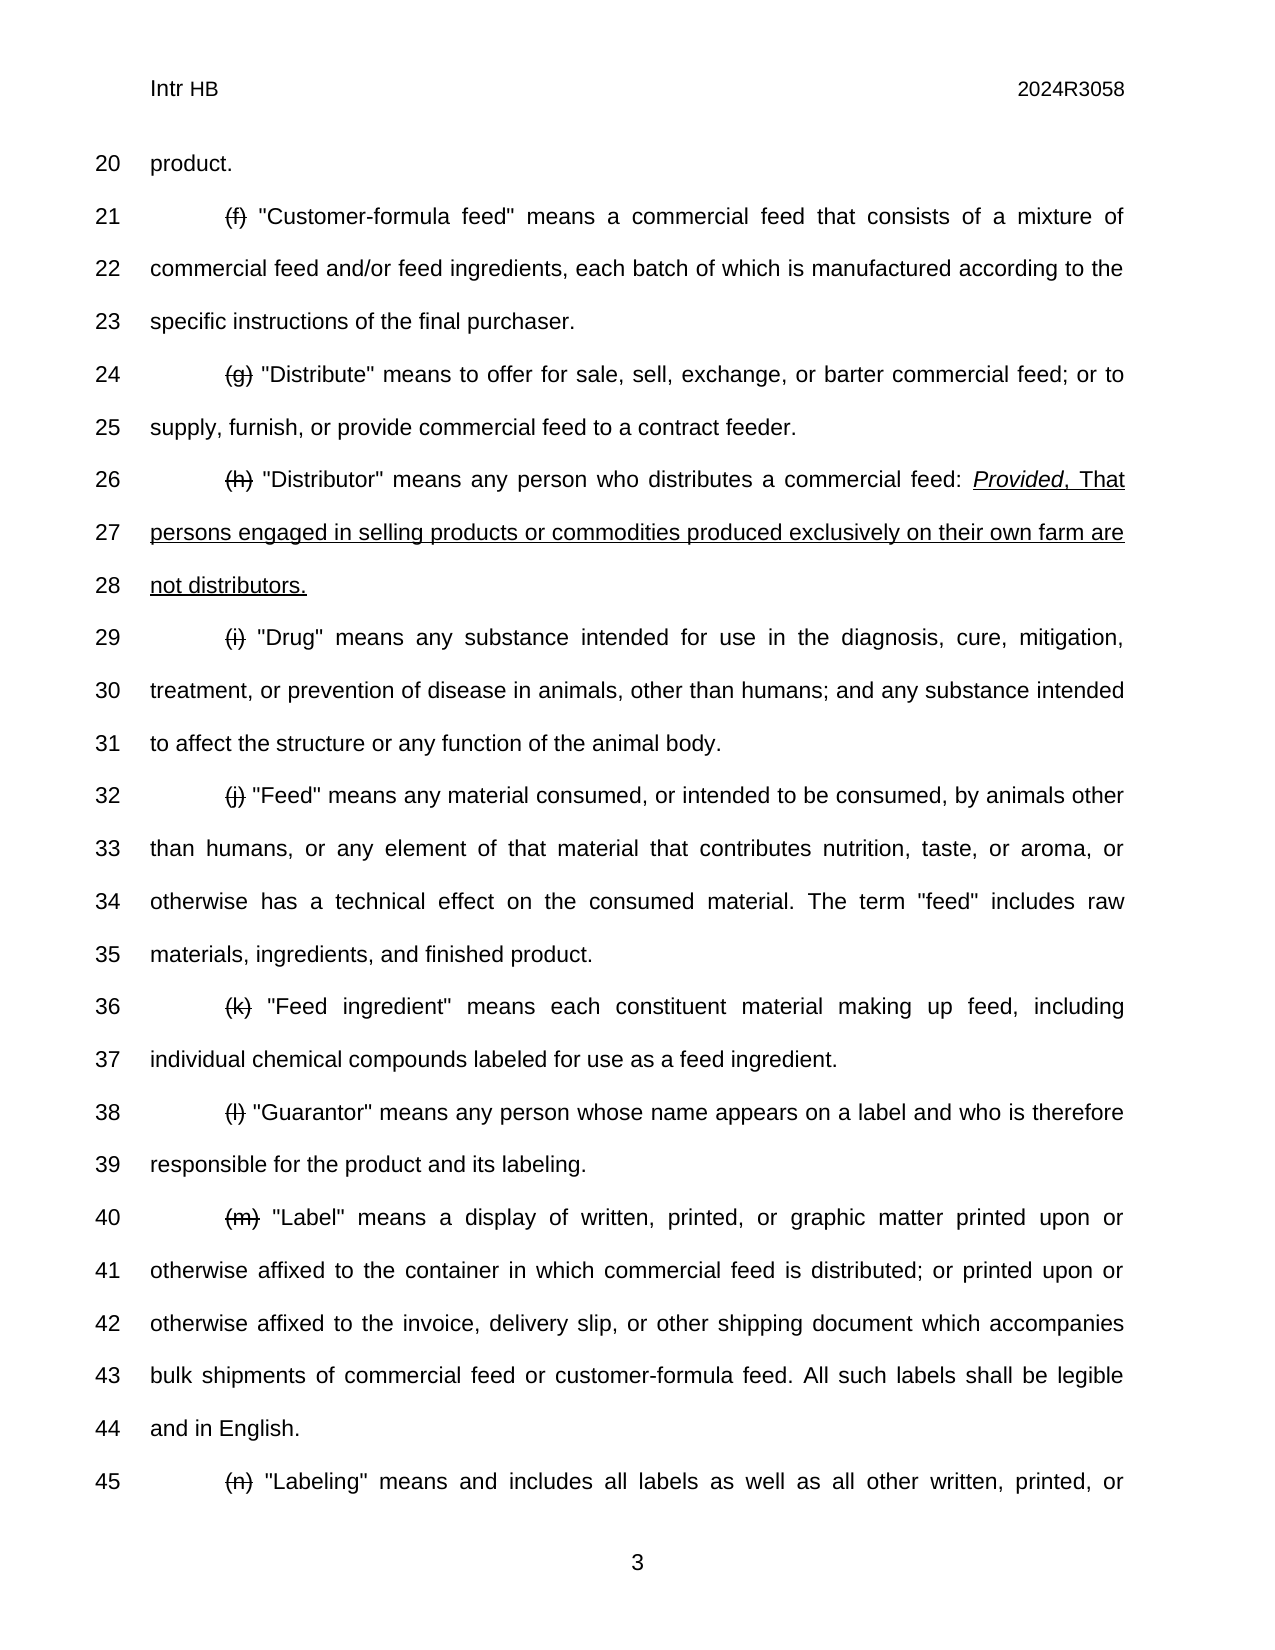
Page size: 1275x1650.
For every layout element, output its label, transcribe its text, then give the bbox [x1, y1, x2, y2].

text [150, 1468, 1125, 1494]
text (i) "Drug" means any substance intended for use in the diagnosis, cure, mitigation, treatment, or prevention of disease in animals, other than humans; and any substance intended to affect the structure or any function of the animal body. [150, 624, 1125, 756]
text (m) "Label" means a display of written, printed, or graphic matter printed upon or otherwise affixed to the container in which commercial feed is distributed; or printed upon or otherwise affixed to the invoice, delivery slip, or other shipping document which accompanies bulk shipments of commercial feed or customer-formula feed. All such labels shall be legible and in English. [150, 1204, 1125, 1441]
text (f) "Customer-formula feed" means a commercial feed that consists of a mixture of commercial feed and/or feed ingredients, each batch of which is manufactured according to the specific instructions of the final purchaser. [150, 203, 1125, 334]
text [150, 150, 1125, 176]
text (k) "Feed ingredient" means each constituent material making up feed, including individual chemical compounds labeled for use as a feed ingredient. [150, 993, 1125, 1072]
text (j) "Feed" means any material consumed, or intended to be consumed, by animals other than humans, or any element of that material that contributes nutrition, taste, or aroma, or otherwise has a technical effect on the consumed material. The term "feed" includes raw materials, ingredients, and finished product. [150, 782, 1125, 967]
text (h) "Distributor" means any person who distributes a commercial feed: Provided, That persons engaged in selling products or commodities produced exclusively on their own farm are not distributors. [150, 543, 1125, 598]
text (g) "Distribute" means to offer for sale, sell, exchange, or barter commercial feed; or to supply, furnish, or provide commercial feed to a contract feeder. [150, 361, 1125, 440]
text (h) "Distributor" means any person who distributes a commercial feed: Provided, That persons engaged in selling products or commodities produced exclusively on their own farm are not distributors. [150, 466, 1125, 542]
text (l) "Guarantor" means any person whose name appears on a label and who is therefore responsible for the product and its labeling. [150, 1099, 1125, 1178]
